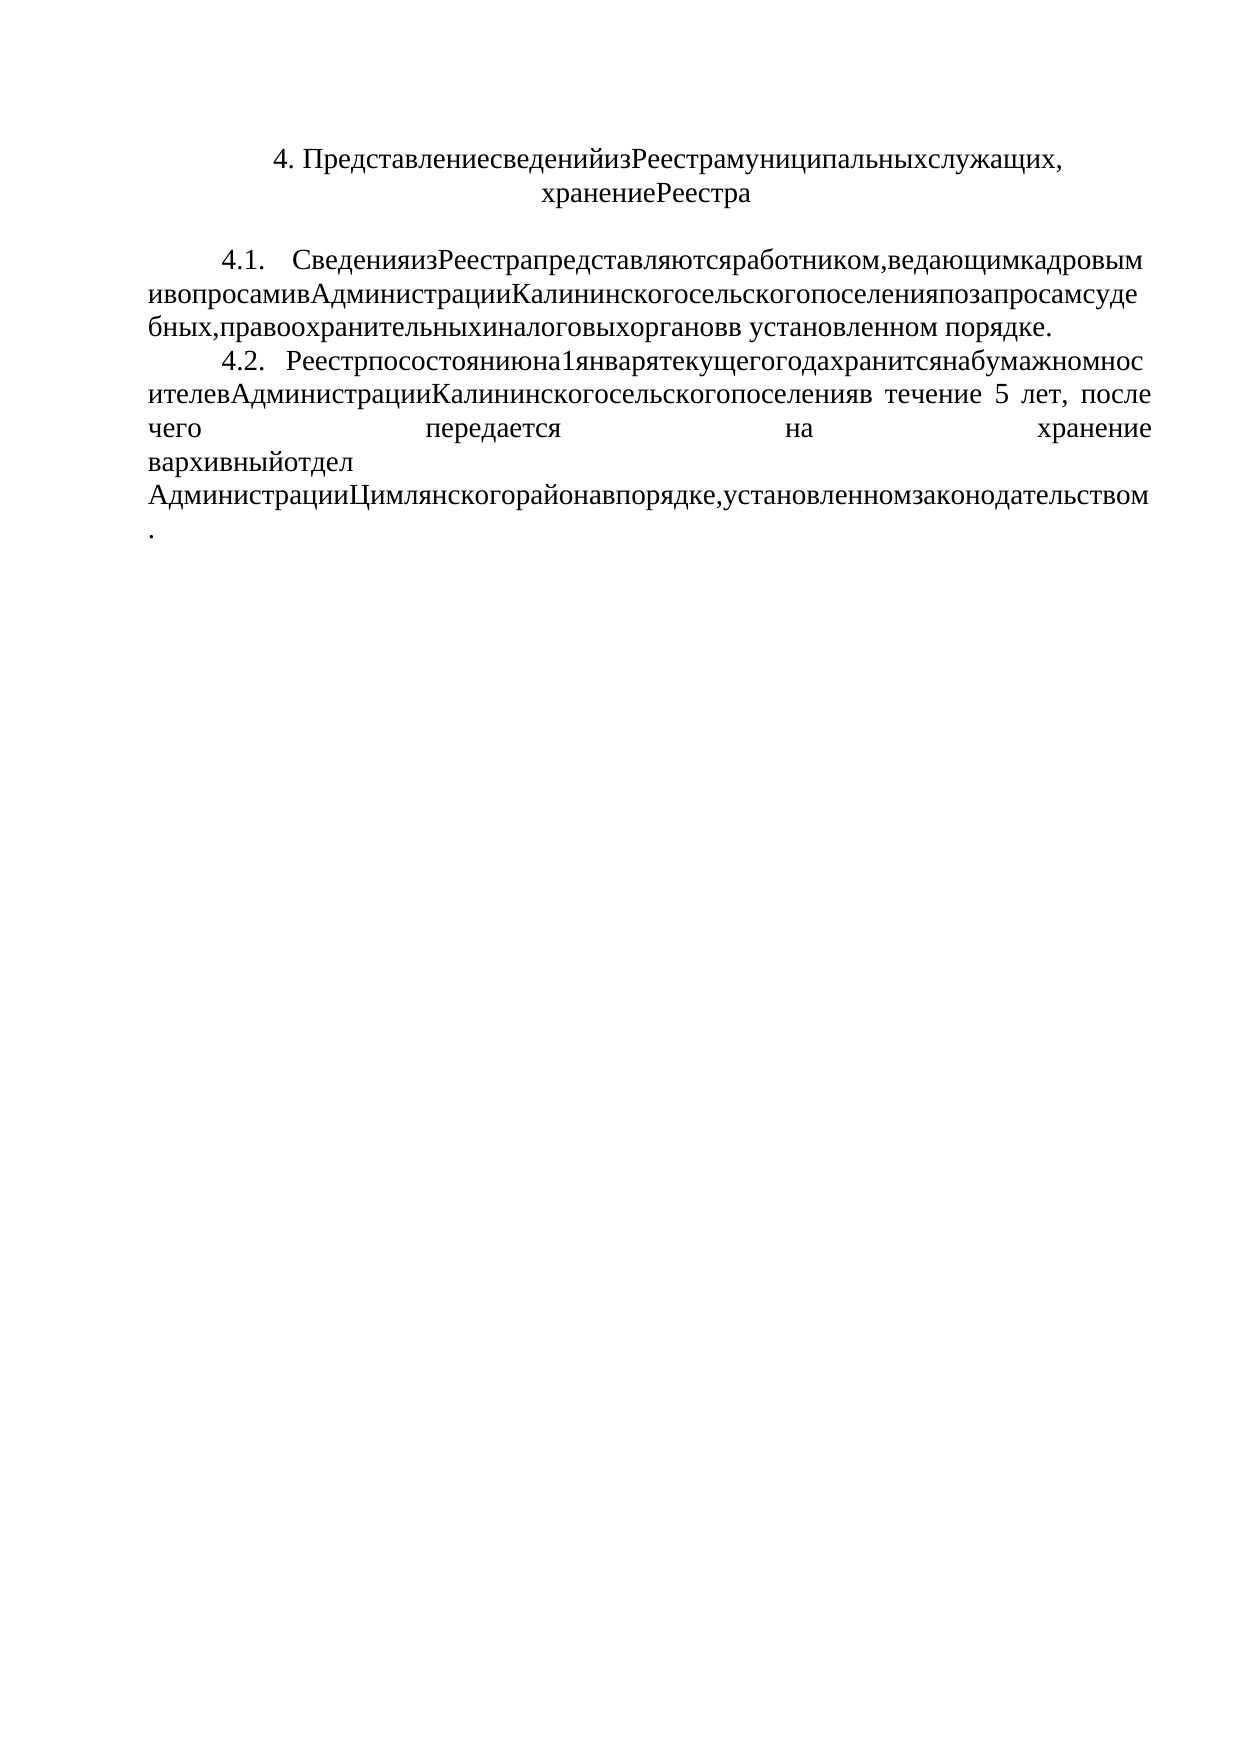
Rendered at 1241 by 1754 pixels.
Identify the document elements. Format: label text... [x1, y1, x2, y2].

list СведенияизРеестрапредставляютсяработником,ведающимкадровымивопросамивАдминистрацииКалининскогосельскогопоселенияпозапросамсудебных,правоохранительныхиналоговыхоргановв установленном порядке. [148, 242, 1152, 343]
list Реестрпосостояниюна1январятекущегогодахранитсянабумажномносителевАдминистрацииКалининскогосельскогопоселенияв течение 5 лет, после чего передается на хранение вархивныйотделАдминистрацииЦимлянскогорайонавпорядке,установленномзаконодательством. [148, 343, 1152, 544]
list ПредставлениесведенийизРеестрамуниципальныхслужащих, [273, 142, 1163, 175]
text хранениеРеестра [541, 175, 1163, 209]
